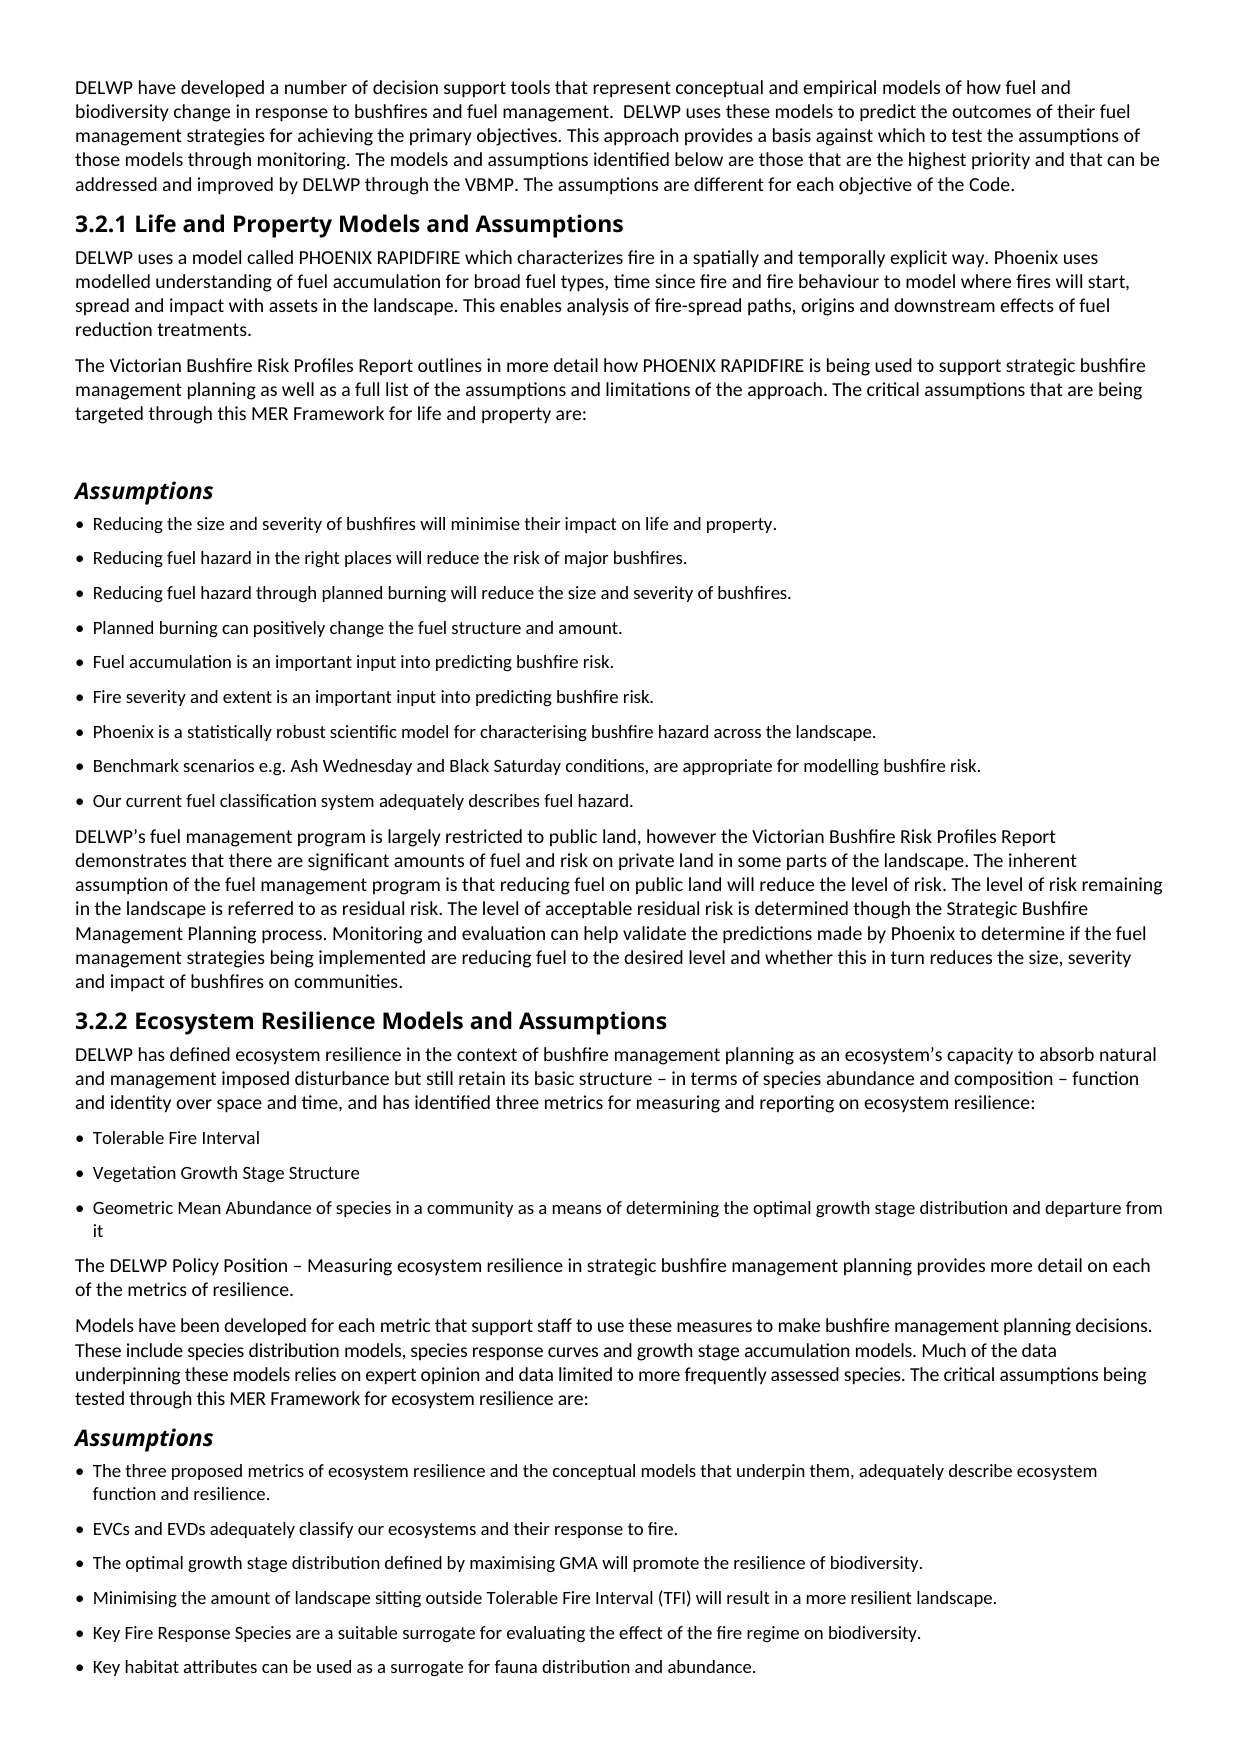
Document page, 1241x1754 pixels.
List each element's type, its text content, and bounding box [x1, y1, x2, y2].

text • Reducing fuel hazard in the right places will reduce the risk of major bushfires. [75, 547, 1165, 569]
text • Key Fire Response Species are a suitable surrogate for evaluating the effect of the fire regime on biodiversity. [75, 1621, 1165, 1644]
text • Fire severity and extent is an important input into predicting bushfire risk. [75, 685, 1165, 708]
text • Vegetation Growth Stage Structure [75, 1161, 1165, 1184]
text • Phoenix is a statistically robust scientific model for characterising bushfire hazard across the landscape. [75, 720, 1165, 743]
text Assumptions [75, 1422, 1165, 1453]
text • Benchmark scenarios e.g. Ash Wednesday and Black Saturday conditions, are appropriate for modelling bushfire risk. [75, 755, 1165, 778]
text Assumptions [75, 475, 1165, 506]
text The Victorian Bushfire Risk Profiles Report outlines in more detail how PHOENIX RAPIDFIRE is being used to support strategic bushfire management planning as well as a full list of the assumptions and limitations of the approach. The critical assumptions that are being targeted through this MER Framework for life and property are: [75, 353, 1165, 426]
text • Geometric Mean Abundance of species in a community as a means of determining the optimal growth stage distribution and departure from it [75, 1196, 1165, 1242]
text DELWP’s fuel management program is largely restricted to public land, however the Victorian Bushfire Risk Profiles Report demonstrates that there are significant amounts of fuel and risk on private land in some parts of the landscape. The inherent assumption of the fuel management program is that reducing fuel on public land will reduce the level of risk. The level of risk remaining in the landscape is referred to as residual risk. The level of acceptable residual risk is determined though the Strategic Bushfire Management Planning process. Monitoring and evaluation can help validate the predictions made by Phoenix to determine if the fuel management strategies being implemented are reducing fuel to the desired level and whether this in turn reduces the size, severity and impact of bushfires on communities. [75, 824, 1165, 993]
text • Our current fuel classification system adequately describes fuel hazard. [75, 789, 1165, 812]
text • The three proposed metrics of ecosystem resilience and the conceptual models that underpin them, adequately describe ecosystem function and resilience. [75, 1459, 1165, 1505]
text 3.2.1 Life and Property Models and Assumptions [75, 208, 1165, 239]
text • The optimal growth stage distribution defined by maximising GMA will promote the resilience of biodiversity. [75, 1551, 1165, 1574]
text Models have been developed for each metric that support staff to use these measures to make bushfire management planning decisions. These include species distribution models, species response curves and growth stage accumulation models. Much of the data underpinning these models relies on expert opinion and data limited to more frequently assessed species. The critical assumptions being tested through this MER Framework for ecosystem resilience are: [75, 1313, 1165, 1410]
text • Reducing the size and severity of bushfires will minimise their impact on life and property. [75, 512, 1165, 535]
text • EVCs and EVDs adequately classify our ecosystems and their response to fire. [75, 1517, 1165, 1540]
text • Minimising the amount of landscape sitting outside Tolerable Fire Interval (TFI) will result in a more resilient landscape. [75, 1586, 1165, 1609]
text DELWP has defined ecosystem resilience in the context of bushfire management planning as an ecosystem’s capacity to absorb natural and management imposed disturbance but still retain its basic structure – in terms of species abundance and composition – function and identity over space and time, and has identified three metrics for measuring and reporting on ecosystem resilience: [75, 1042, 1165, 1115]
text The DELWP Policy Position – Measuring ecosystem resilience in strategic bushfire management planning provides more detail on each of the metrics of resilience. [75, 1253, 1165, 1302]
text • Planned burning can positively change the fuel structure and amount. [75, 616, 1165, 639]
text • Fuel accumulation is an important input into predicting bushfire risk. [75, 651, 1165, 673]
text 3.2.2 Ecosystem Resilience Models and Assumptions [75, 1005, 1165, 1036]
text DELWP uses a model called PHOENIX RAPIDFIRE which characterizes fire in a spatially and temporally explicit way. Phoenix uses modelled understanding of fuel accumulation for broad fuel types, time since fire and fire behaviour to model where fires will start, spread and impact with assets in the landscape. This enables analysis of fire-spread paths, origins and downstream effects of fuel reduction treatments. [75, 245, 1165, 341]
text • Reducing fuel hazard through planned burning will reduce the size and severity of bushfires. [75, 581, 1165, 604]
text DELWP have developed a number of decision support tools that represent conceptual and empirical models of how fuel and biodiversity change in response to bushfires and fuel management. DELWP uses these models to predict the outcomes of their fuel management strategies for achieving the primary objectives. This approach provides a basis against which to test the assumptions of those models through monitoring. The models and assumptions identified below are those that are the highest priority and that can be addressed and improved by DELWP through the VBMP. The assumptions are different for each objective of the Code. [75, 75, 1165, 196]
text • Key habitat attributes can be used as a surrogate for fauna distribution and abundance. [75, 1656, 1165, 1678]
text • Tolerable Fire Interval [75, 1126, 1165, 1149]
